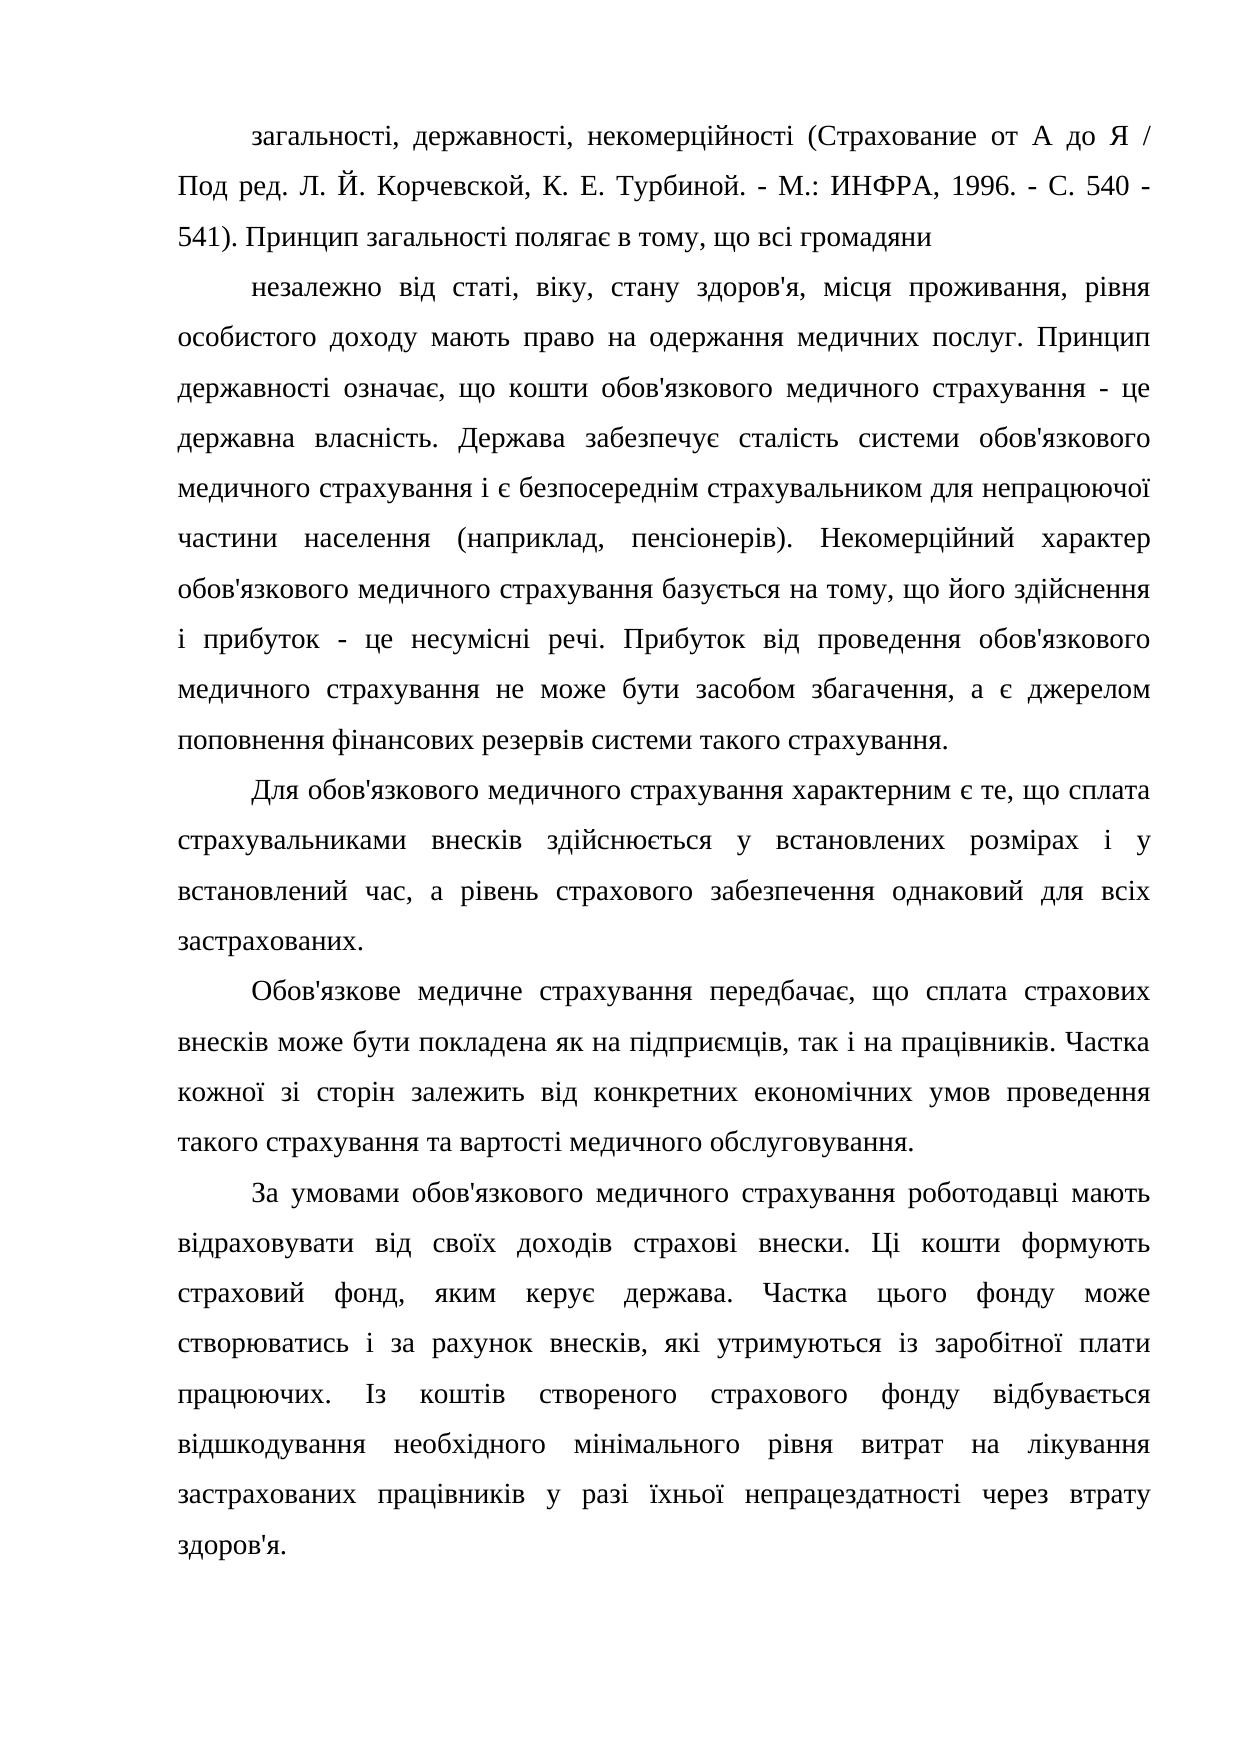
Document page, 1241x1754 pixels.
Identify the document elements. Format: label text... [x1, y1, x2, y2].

text Для обов'язкового медичного страхування характерним є те, що сплата страхувальниками внесків здійснюється у встановлених розмірах і у встановлений час, а рівень страхового забезпечення однаковий для всіх застрахованих. [177, 772, 1152, 957]
text За умовами обов'язкового медичного страхування роботодавці мають відраховувати від своїх доходів страхові внески. Ці кошти формують страховий фонд, яким керує держава. Частка цього фонду може створюватись і за рахунок внесків, які утримуються із заробітної плати працюючих. Із коштів створеного страхового фонду відбувається відшкодування необхідного мінімального рівня витрат на лікування застрахованих працівників у разі їхньої непрацездатності через втрату здоров'я. [177, 1175, 1152, 1560]
text загальності, державності, некомерційності (Страхование от А до Я / Под ред. Л. Й. Корчевской, К. Е. Турбиной. - М.: ИНФРА, 1996. - С. 540 - 541). Принцип загальності полягає в тому, що всі громадяни [177, 118, 1152, 252]
text Обов'язкове медичне страхування передбачає, що сплата страхових внесків може бути покладена як на підприємців, так і на працівників. Частка кожної зі сторін залежить від конкретних економічних умов проведення такого страхування та вартості медичного обслуговування. [177, 973, 1152, 1158]
text незалежно від статі, віку, стану здоров'я, місця проживання, рівня особистого доходу мають право на одержання медичних послуг. Принцип державності означає, що кошти обов'язкового медичного страхування - це державна власність. Держава забезпечує сталість системи обов'язкового медичного страхування і є безпосереднім страхувальником для непрацюючої частини населення (наприклад, пенсіонерів). Некомерційний характер обов'язкового медичного страхування базується на тому, що його здійснення і прибуток - це несумісні речі. Прибуток від проведення обов'язкового медичного страхування не може бути засобом збагачення, а є джерелом поповнення фінансових резервів системи такого страхування. [177, 269, 1152, 755]
